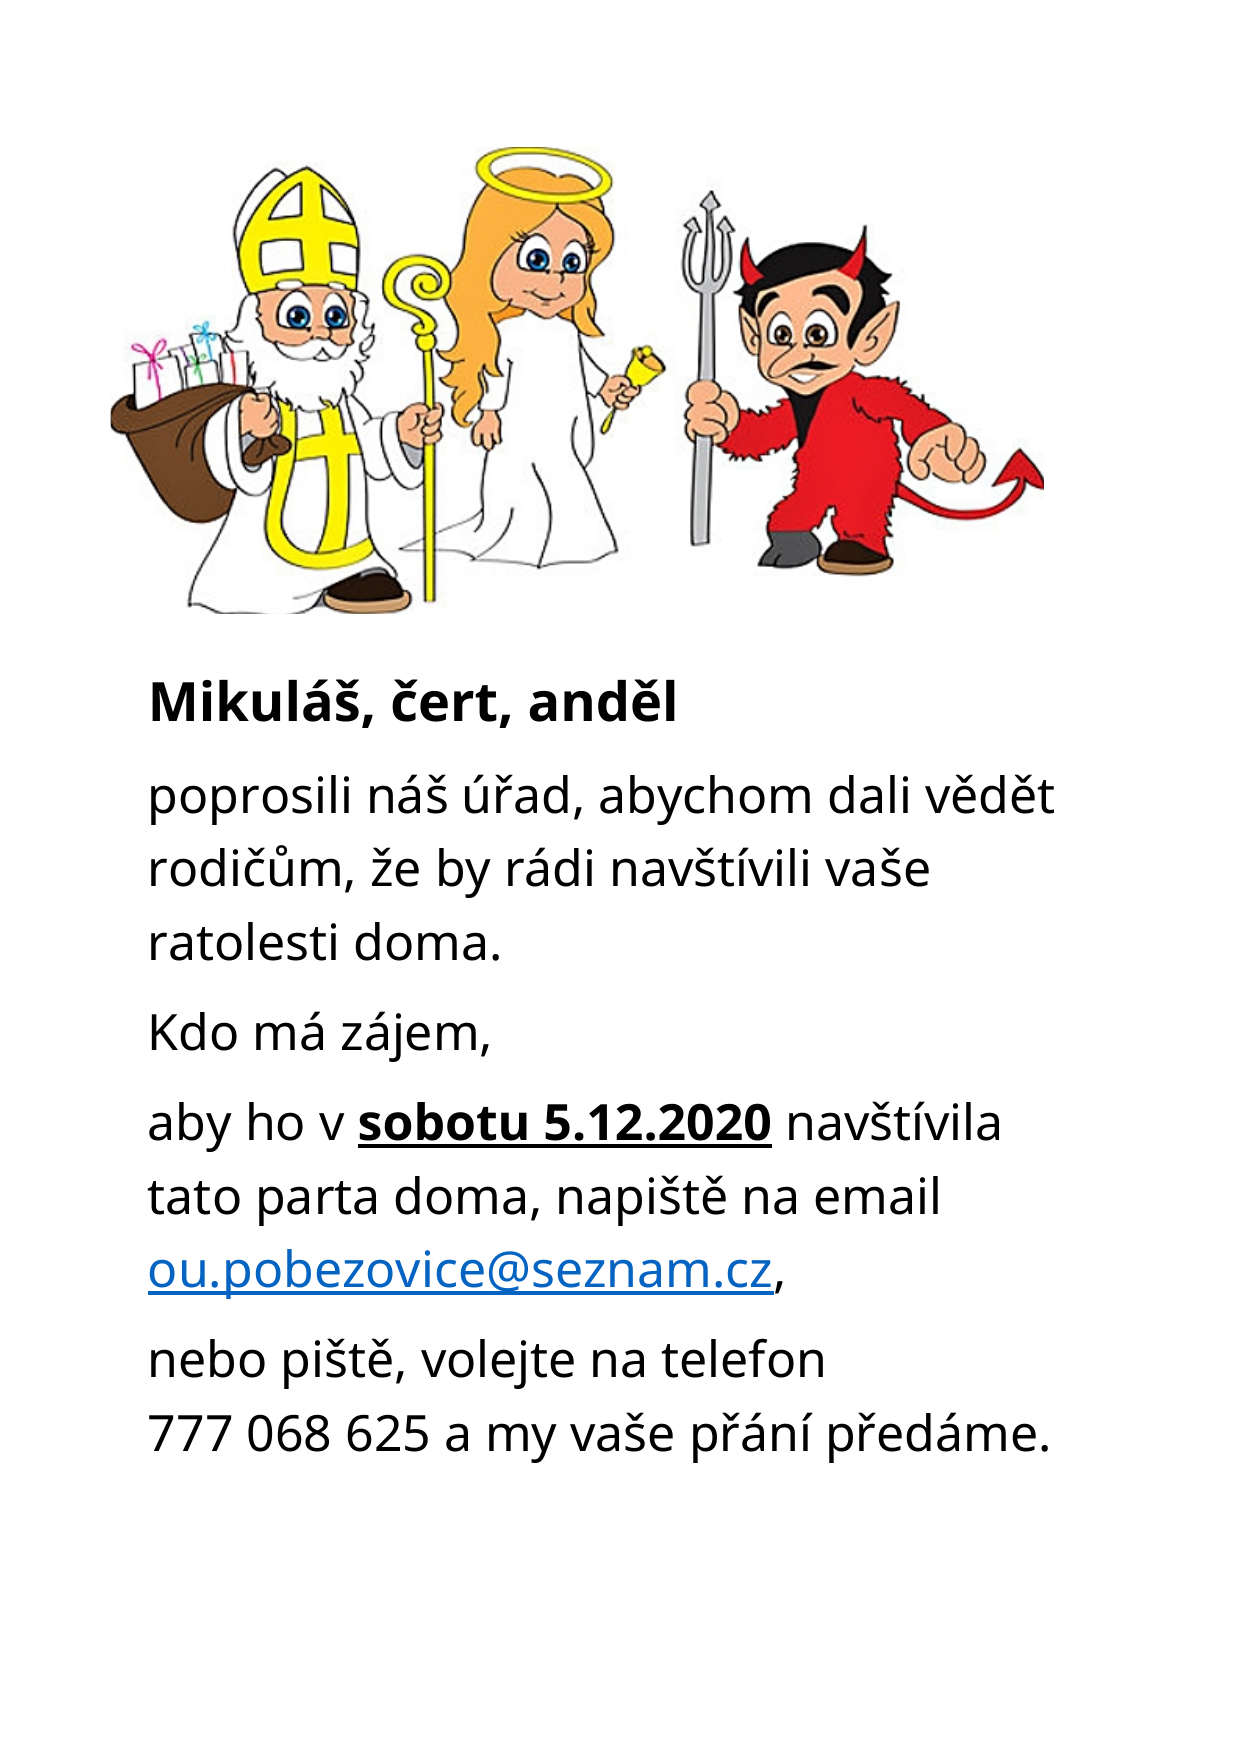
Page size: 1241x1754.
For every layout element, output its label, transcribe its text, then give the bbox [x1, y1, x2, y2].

picture [109, 147, 1044, 614]
text aby ho v sobotu 5.12.2020 navštívila tato parta doma, napiště na email ou.pobezovice@seznam.cz, [148, 1087, 1093, 1302]
text poprosili náš úřad, abychom dali vědět rodičům, že by rádi navštívili vaše ratolesti doma. [148, 759, 1093, 975]
text Kdo má zájem, [148, 997, 1093, 1065]
text nebo piště, volejte na telefon 777 068 625 a my vaše přání předáme. [148, 1324, 1093, 1466]
